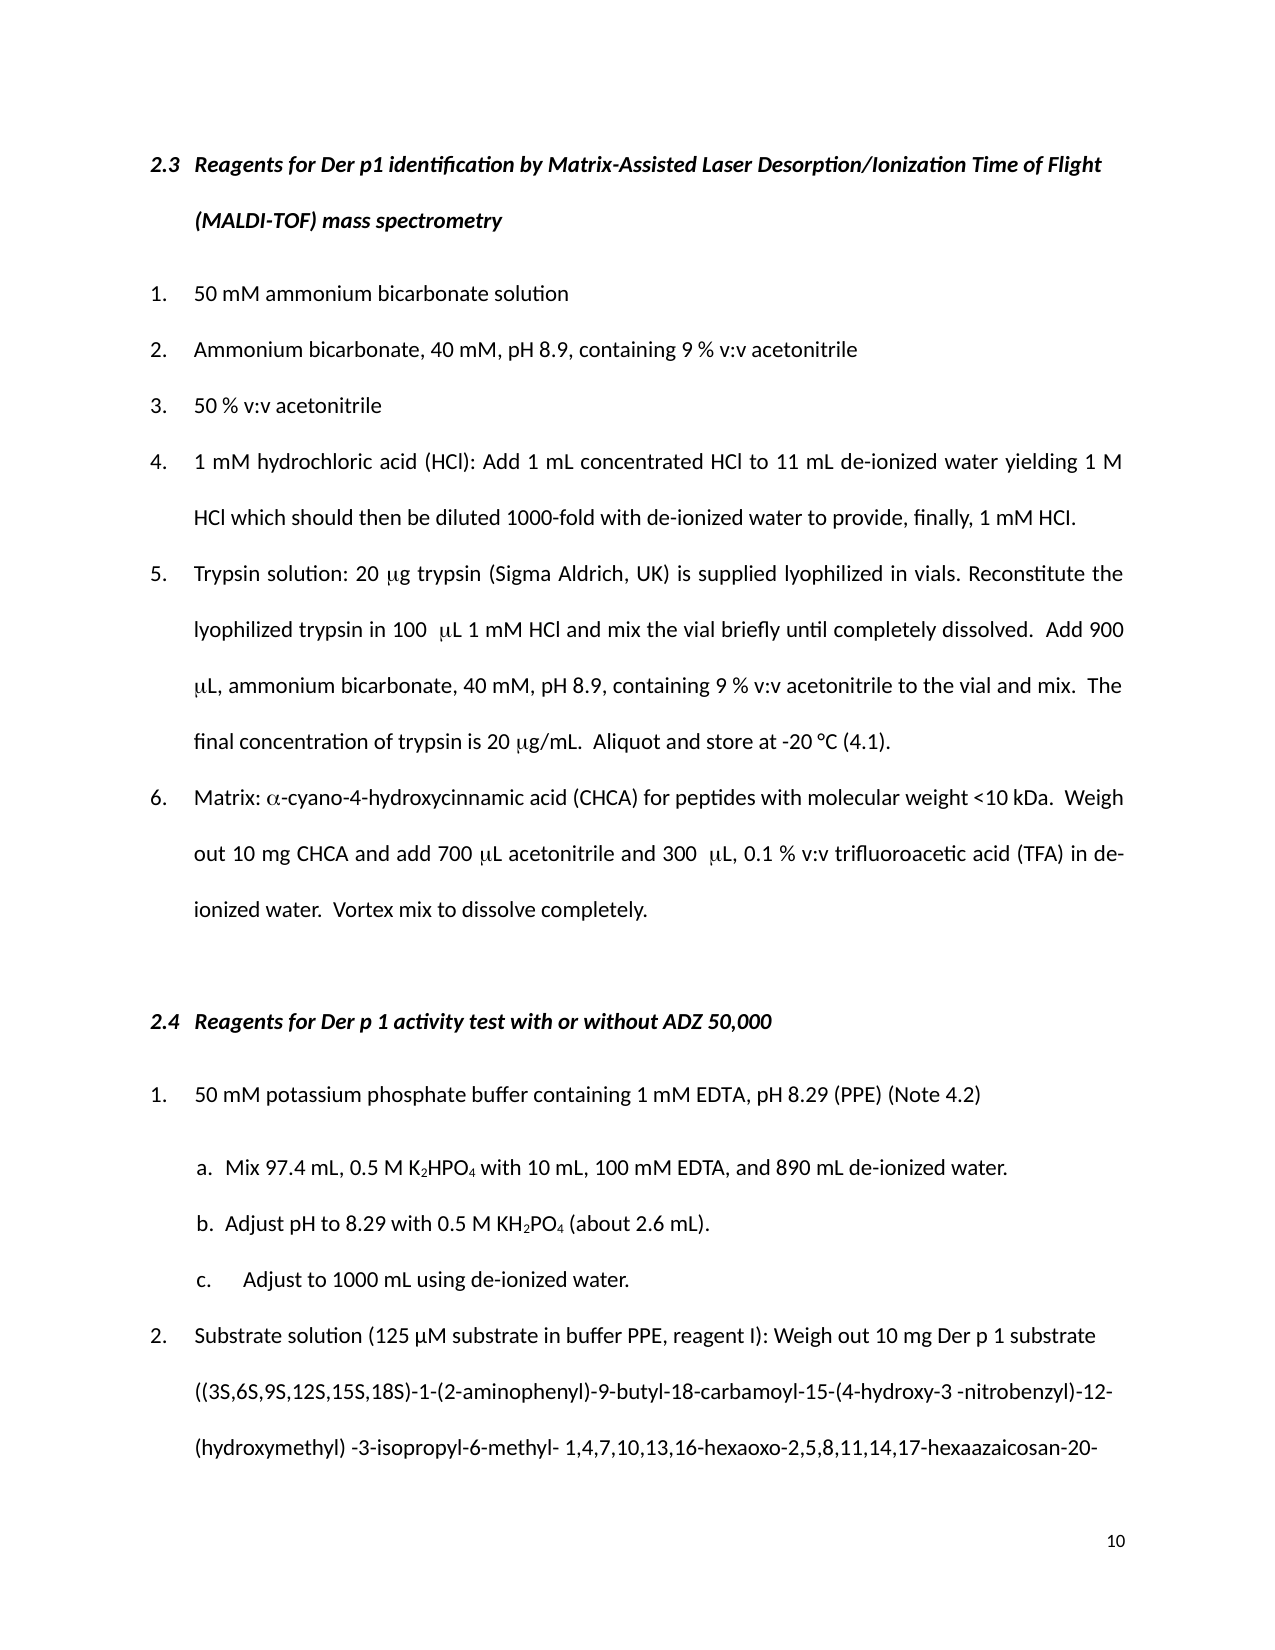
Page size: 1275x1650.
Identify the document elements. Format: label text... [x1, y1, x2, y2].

list 50 mM ammonium bicarbonate solution [150, 279, 1125, 307]
list Mix 97.4 mL, 0.5 M K2HPO4 with 10 mL, 100 mM EDTA, and 890 mL de-ionized water. [165, 1153, 1125, 1181]
text 2.4 Reagents for Der p 1 activity test with or without ADZ 50,000 [150, 1007, 1125, 1035]
list 50 mM potassium phosphate buffer containing 1 mM EDTA, pH 8.29 (PPE) (Note 4.2) [150, 1080, 1125, 1108]
text 2.3 Reagents for Der p1 identification by Matrix-Assisted Laser Desorption/Ionization Time of Flight (MALDI-TOF) mass spectrometry [150, 150, 1125, 234]
list Adjust pH to 8.29 with 0.5 M KH2PO4 (about 2.6 mL). [165, 1209, 1125, 1237]
list Matrix: -cyano-4-hydroxycinnamic acid (CHCA) for peptides with molecular weight <10 kDa. Weigh out 10 mg CHCA and add 700 L acetonitrile and 300L, 0.1 % v:v trifluoroacetic acid (TFA) in de-ionized water. Vortex mix to dissolve completely. [150, 783, 1125, 923]
list Adjust to 1000 mL using de-ionized water. [196, 1265, 1125, 1293]
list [150, 1321, 1125, 1461]
list Trypsin solution: 20 g trypsin (Sigma Aldrich, UK) is supplied lyophilized in vials. Reconstitute the lyophilized trypsin in 100L 1 mM HCl and mix the vial briefly until completely dissolved. Add 900 L, ammonium bicarbonate, 40 mM, pH 8.9, containing 9 % v:v acetonitrile to the vial and mix. The final concentration of trypsin is 20 g/mL. Aliquot and store at -20 °C (4.1). [150, 559, 1125, 755]
list 50 % v:v acetonitrile [150, 391, 1125, 419]
list 1 mM hydrochloric acid (HCl): Add 1 mL concentrated HCl to 11 mL de-ionized water yielding 1 M HCl which should then be diluted 1000-fold with de-ionized water to provide, finally, 1 mM HCI. [150, 447, 1125, 531]
list Ammonium bicarbonate, 40 mM, pH 8.9, containing 9 % v:v acetonitrile [150, 335, 1125, 363]
